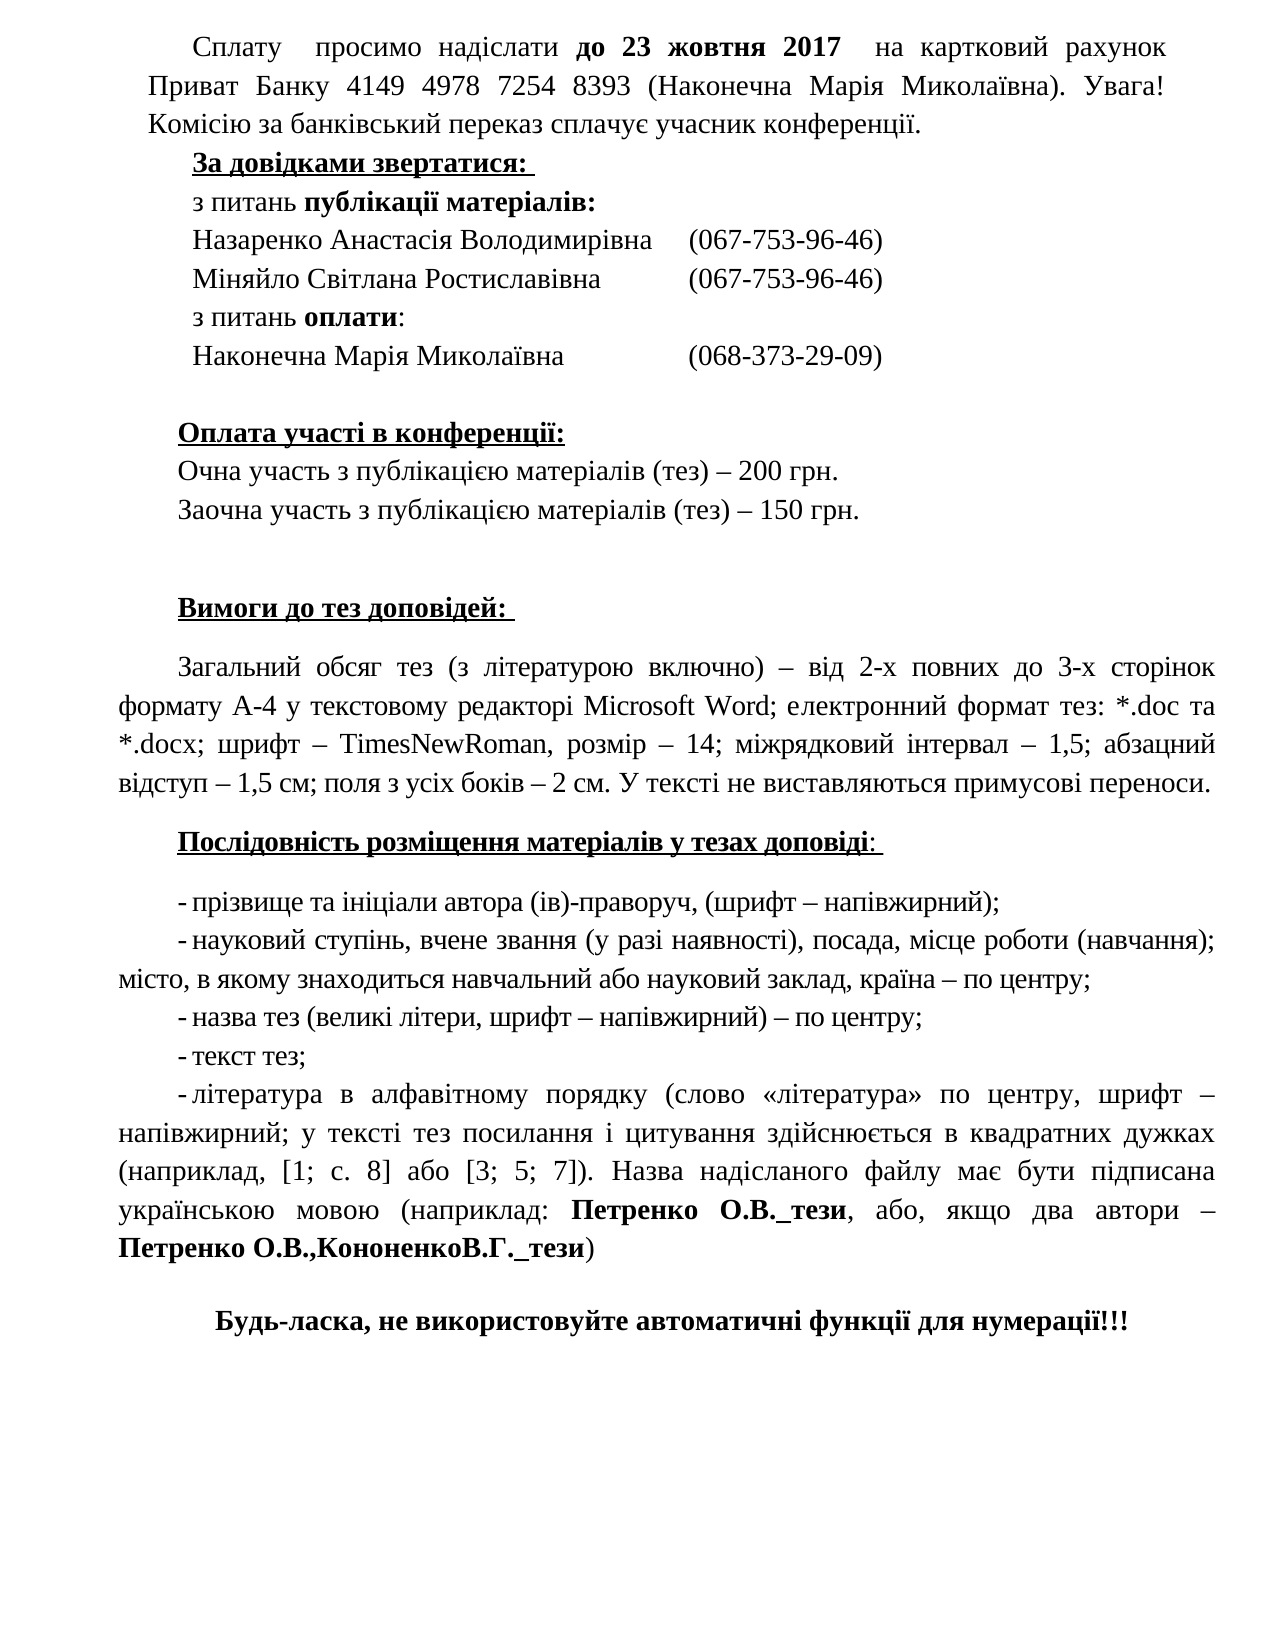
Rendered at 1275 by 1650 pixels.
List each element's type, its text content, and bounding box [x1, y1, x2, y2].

text Загальний обсяг тез (з літературою включно) – від 2-х повних до 3-х сторінок формату А-4 у текстовому редакторі Microsoft Word; електронний формат тез: *.doc та *.docx; шрифт – TimesNewRoman, розмір – 14; міжрядковий інтервал – 1,5; абзацний відступ – ; поля з усіх боків – . У тексті не виставляються примусові переноси. [118, 649, 1216, 798]
text Оплата участі в конференції: [118, 415, 1216, 448]
text За довідками звертатися: [148, 145, 1167, 179]
text Наконечна Марія Миколаївна (068-373-29-09) [148, 338, 1167, 371]
text Будь-ласка, не використовуйте автоматичні функції для нумерації!!! [215, 1303, 1167, 1336]
list науковий ступінь, вчене звання (у разі наявності), посада, місце роботи (навчання); місто, в якому знаходиться навчальний або науковий заклад, країна – по центру; [118, 922, 1216, 994]
text Назаренко Анастасія Володимирівна (067-753-96-46) [148, 222, 1167, 256]
text Вимоги до тез доповідей: [118, 590, 1216, 623]
list текст тез; [118, 1038, 1216, 1071]
text Послідовність розміщення матеріалів у тезах доповіді: [118, 824, 1216, 858]
text Сплату просимо надіслати до 23 жовтня 2017 на картковий рахунок Приват Банку 4149 4978 7254 8393 (Наконечна Марія Миколаївна). Увага! Комісію за банківський переказ сплачує учасник конференції. [148, 29, 1167, 140]
text з питань публікації матеріалів: [148, 184, 1167, 217]
list назва тез (великі літери, шрифт – напівжирний) – по центру; [118, 999, 1216, 1033]
text Міняйло Світлана Ростиславівна (067-753-96-46) [148, 261, 1167, 294]
text Очна участь з публікацією матеріалів (тез) – 200 грн. [118, 453, 1216, 487]
text Заочна участь з публікацією матеріалів (тез) – 150 грн. [118, 492, 1216, 526]
list література в алфавітному порядку (слово «література» по центру, шрифт – напівжирний; у тексті тез посилання і цитування здійснюється в квадратних дужках (наприклад, [1; с. 8] або [3; 5; 7]). Назва надісланого файлу має бути підписана українською мовою (наприклад: Петренко О.В._тези, або, якщо два автори – Петренко О.В.,КононенкоВ.Г._тези) [118, 1076, 1216, 1264]
list прізвище та ініціали автора (ів)-праворуч, (шрифт – напівжирний); [118, 884, 1216, 917]
text з питань оплати: [148, 299, 1167, 333]
